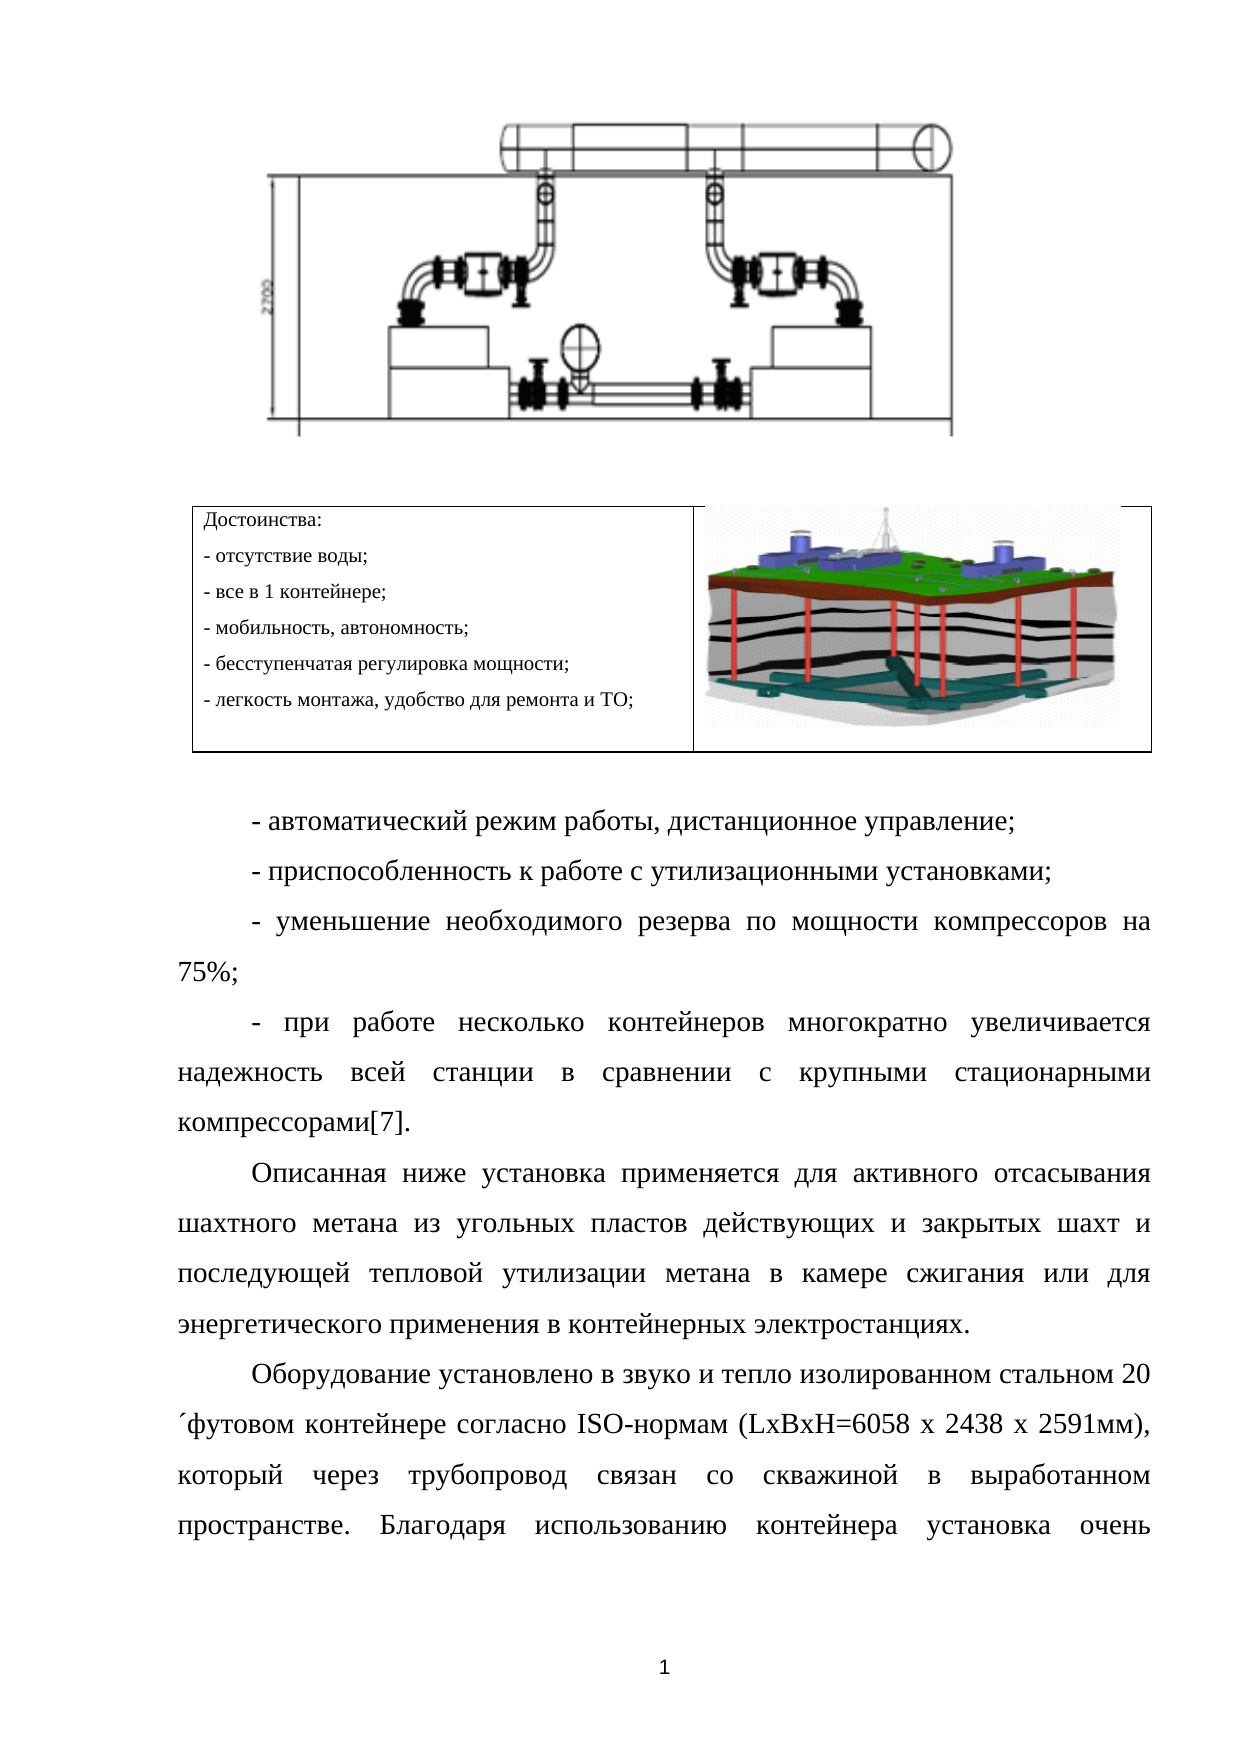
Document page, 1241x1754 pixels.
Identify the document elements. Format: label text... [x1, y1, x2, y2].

text - уменьшение необходимого резерва по мощности компрессоров на 75%; [177, 903, 1152, 987]
text - при работе несколько контейнеров многократно увеличивается надежность всей станции в сравнении с крупными стационарными компрессорами[7]. [177, 1004, 1152, 1138]
picture [251, 118, 970, 439]
text - приспособленность к работе с утилизационными установками; [177, 853, 1152, 887]
picture [705, 506, 1121, 727]
table_header Достоинства: - отсутствие воды; - все в 1 контейнере; - мобильность, автономность; - бесступенчатая регулировка мощности; - легкость монтажа, удобство для ремонта и ТО; [193, 507, 693, 751]
text Описанная ниже установка применяется для активного отсасывания шахтного метана из угольных пластов действующих и закрытых шахт и последующей тепловой утилизации метана в камере сжигания или для энергетического применения в контейнерных электростанциях. [177, 1155, 1152, 1339]
text - автоматический режим работы, дистанционное управление; [177, 803, 1152, 836]
table_header [694, 507, 1151, 751]
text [177, 1356, 1152, 1541]
